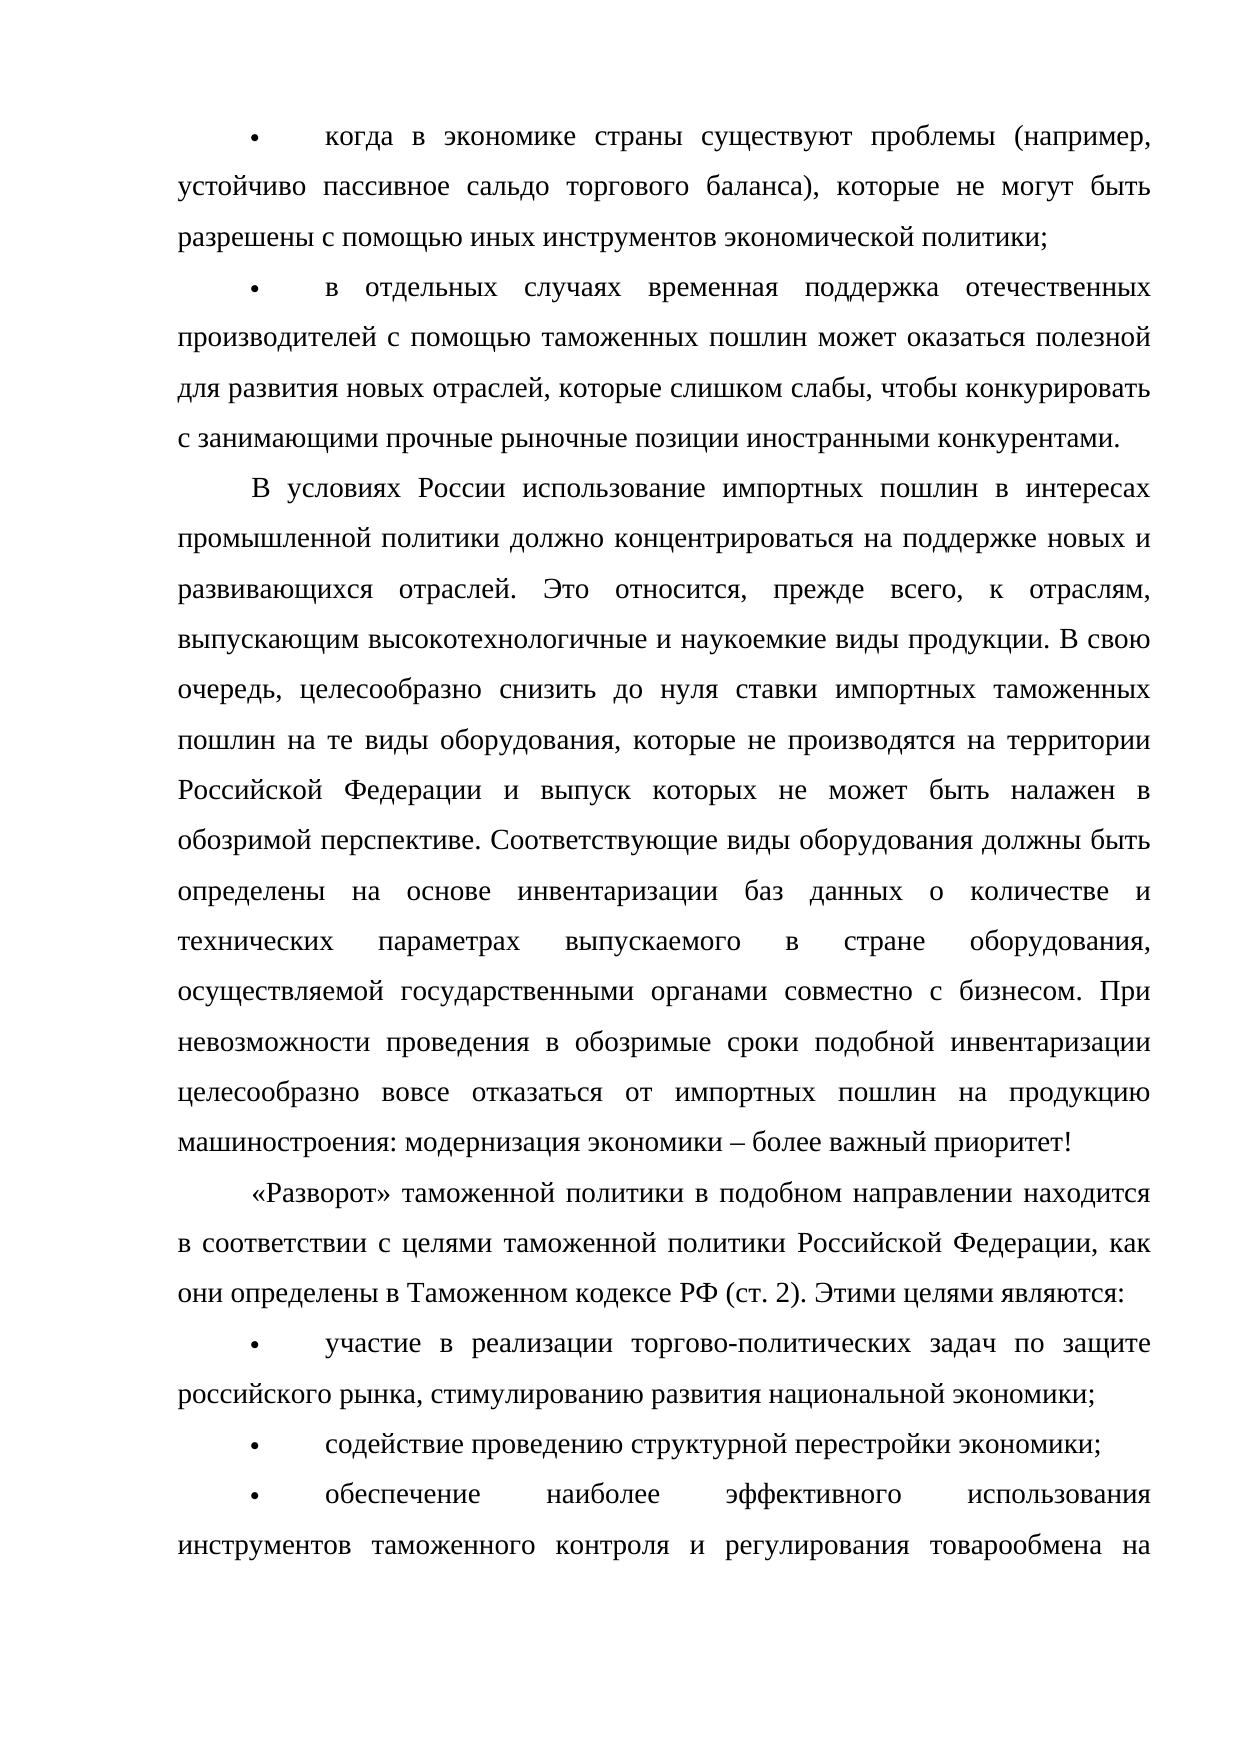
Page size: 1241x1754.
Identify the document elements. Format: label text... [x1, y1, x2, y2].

list содействие проведению структурной перестройки экономики; [177, 1426, 1152, 1460]
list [177, 1477, 1152, 1560]
list в отдельных случаях временная поддержка отечественных производителей с помощью таможенных пошлин может оказаться полезной для развития новых отраслей, которые слишком слабы, чтобы конкурировать с занимающими прочные рыночные позиции иностранными конкурентами. [177, 269, 1152, 453]
text В условиях России использование импортных пошлин в интересах промышленной политики должно концентрироваться на поддержке новых и развивающихся отраслей. Это относится, прежде всего, к отраслям, выпускающим высокотехнологичные и наукоемкие виды продукции. В свою очередь, целесообразно снизить до нуля ставки импортных таможенных пошлин на те виды оборудования, которые не производятся на территории Российской Федерации и выпуск которых не может быть налажен в обозримой перспективе. Соответствующие виды оборудования должны быть определены на основе инвентаризации баз данных о количестве и технических параметрах выпускаемого в стране оборудования, осуществляемой государственными органами совместно с бизнесом. При невозможности проведения в обозримые сроки подобной инвентаризации целесообразно вовсе отказаться от импортных пошлин на продукцию машиностроения: модернизация экономики – более важный приоритет! [177, 470, 1152, 1158]
list участие в реализации торгово-политических задач по защите российского рынка, стимулированию развития национальной экономики; [177, 1326, 1152, 1409]
text «Разворот» таможенной политики в подобном направлении находится в соответствии с целями таможенной политики Российской Федерации, как они определены в Таможенном кодексе РФ (ст. 2). Этими целями являются: [177, 1175, 1152, 1309]
list когда в экономике страны существуют проблемы (например, устойчиво пассивное сальдо торгового баланса), которые не могут быть разрешены с помощью иных инструментов экономической политики; [177, 118, 1152, 252]
